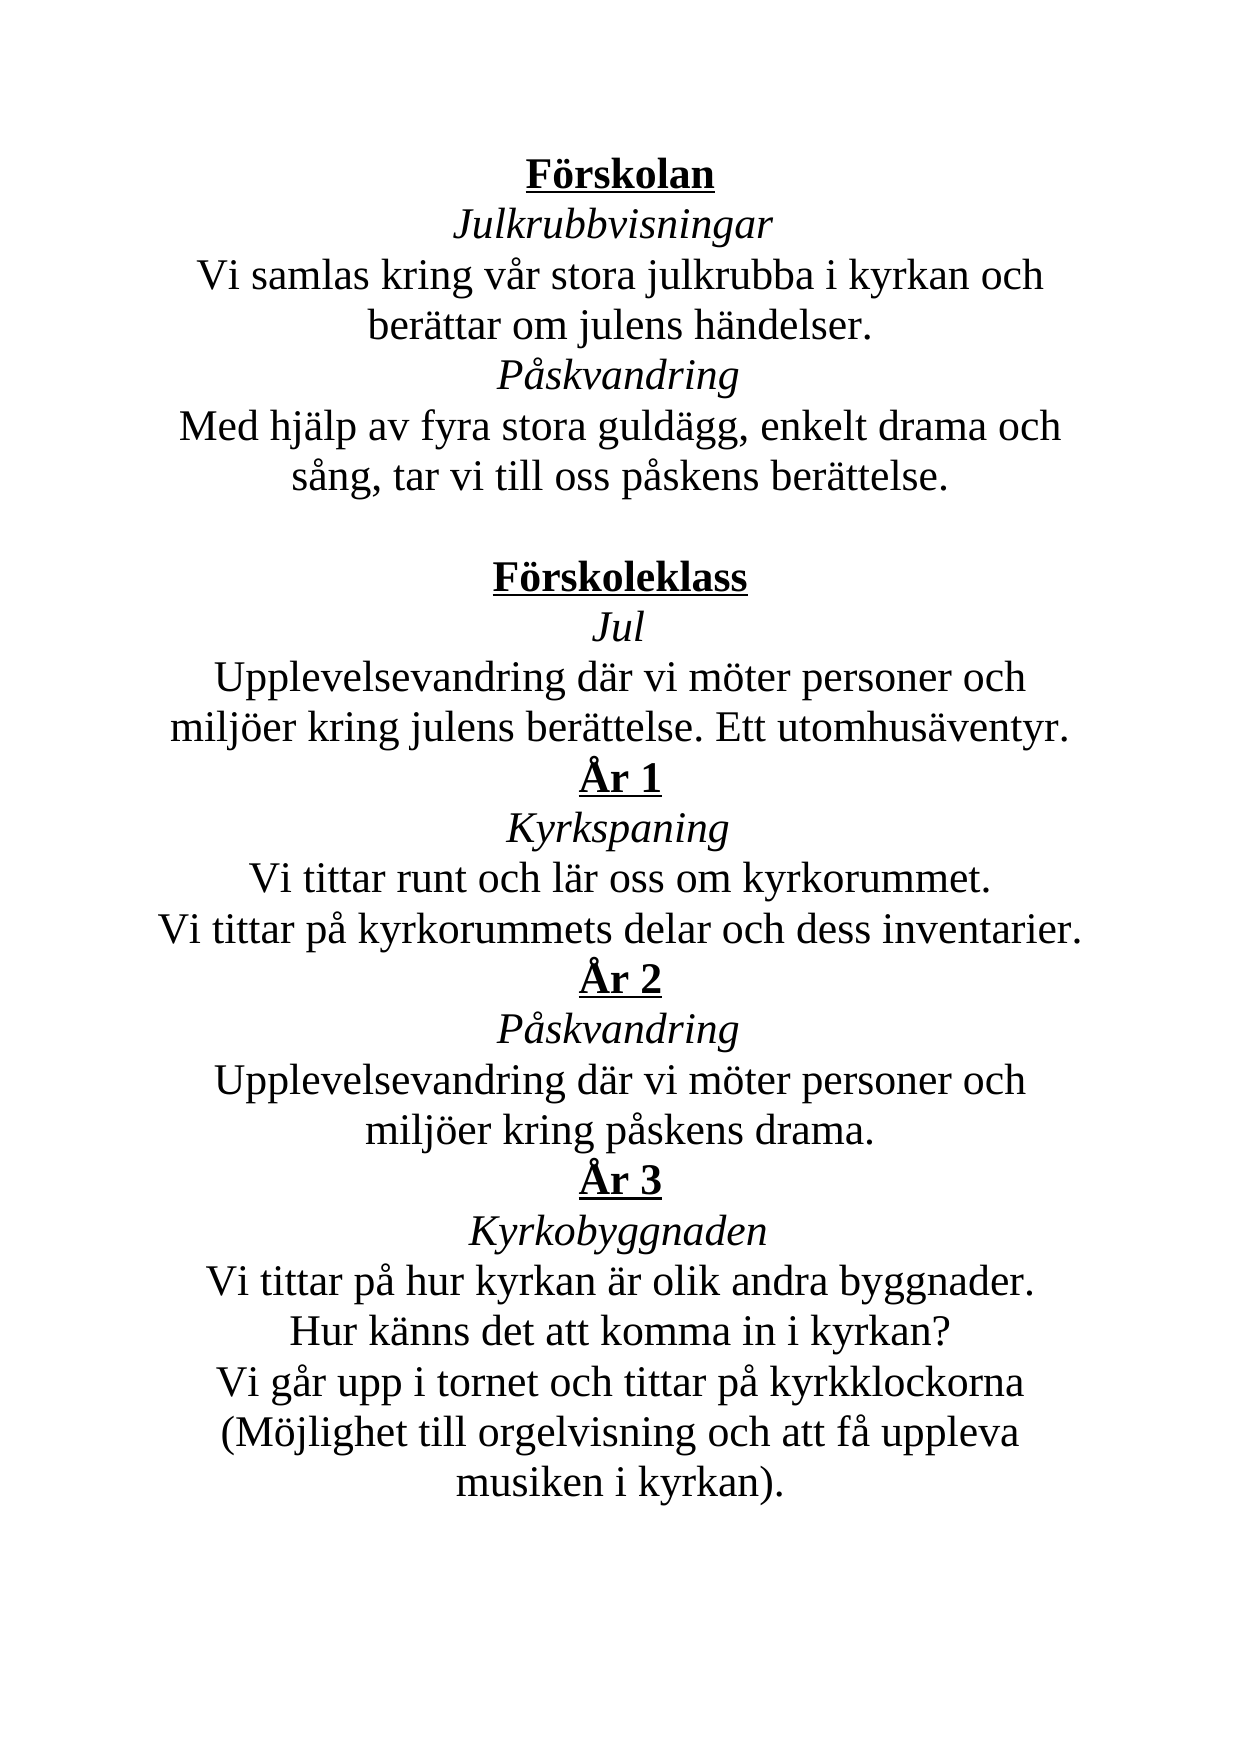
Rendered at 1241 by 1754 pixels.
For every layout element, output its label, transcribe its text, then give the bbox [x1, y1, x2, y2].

text År 2 Påskvandring Upplevelsevandring där vi möter personer och miljöer kring påskens drama. [148, 953, 1093, 1154]
text Hur känns det att komma in i kyrkan? [148, 1305, 1093, 1355]
text Förskoleklass [148, 550, 1093, 600]
text År 3 Kyrkobyggnaden [148, 1154, 1093, 1254]
text Vi tittar runt och lär oss om kyrkorummet. [148, 852, 1093, 902]
text Julkrubbvisningar Vi samlas kring vår stora julkrubba i kyrkan och berättar om julens händelser. [148, 198, 1093, 349]
text (Möjlighet till orgelvisning och att få uppleva musiken i kyrkan). [148, 1405, 1093, 1506]
text Förskolan [148, 148, 1093, 198]
text Vi tittar på hur kyrkan är olik andra byggnader. [148, 1254, 1093, 1305]
text Jul [148, 600, 1093, 651]
text Upplevelsevandring där vi möter personer och miljöer kring julens berättelse. Ett utomhusäventyr. År 1 Kyrkspaning [148, 651, 1093, 852]
text Vi tittar på kyrkorummets delar och dess inventarier. [148, 902, 1093, 953]
text Påskvandring Med hjälp av fyra stora guldägg, enkelt drama och sång, tar vi till oss påskens berättelse. [148, 349, 1093, 500]
text Vi går upp i tornet och tittar på kyrkklockorna [148, 1355, 1093, 1405]
